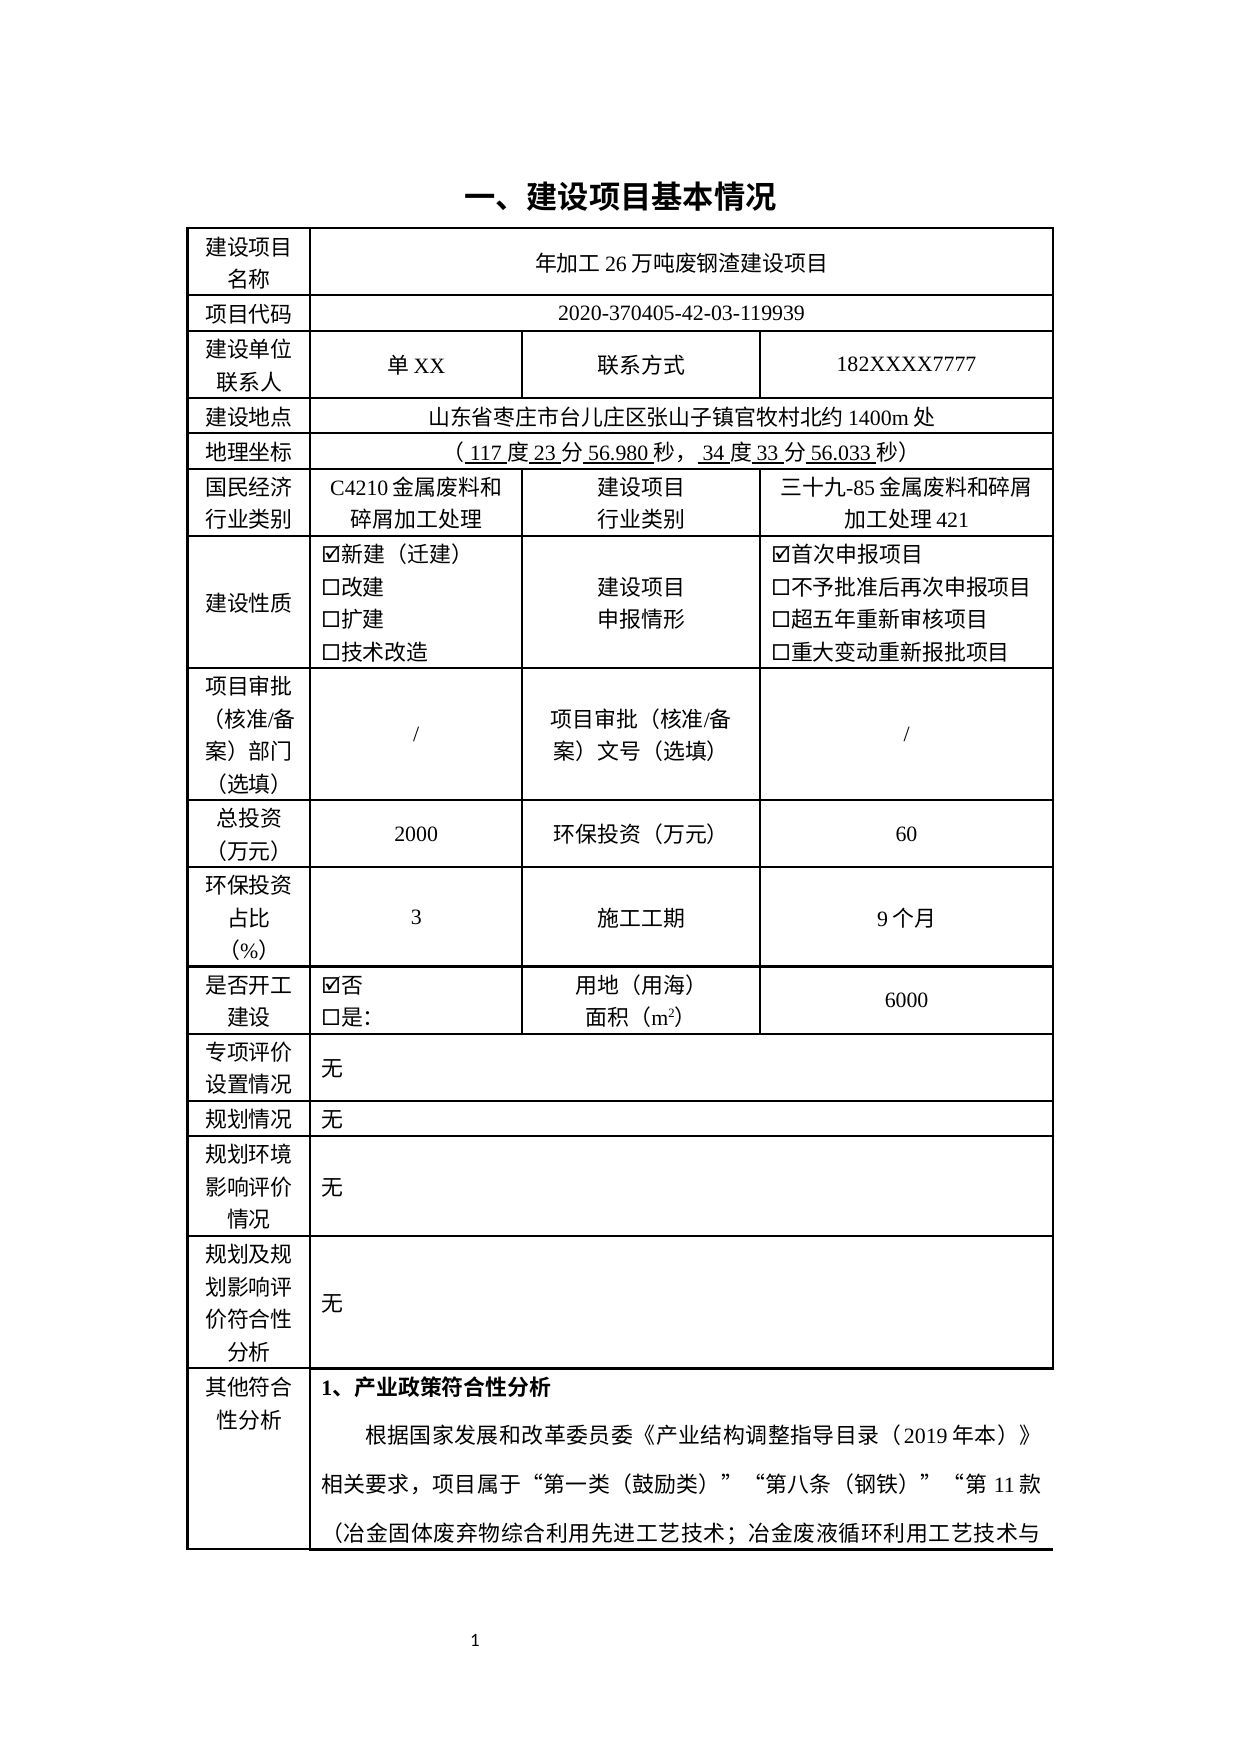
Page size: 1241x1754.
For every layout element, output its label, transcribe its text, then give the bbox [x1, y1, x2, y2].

table_cell 环保投资（万元） [523, 801, 759, 866]
table_cell / [311, 669, 521, 799]
table_cell 其他符合性分析 [189, 1369, 309, 1548]
table_cell 否 是： [311, 968, 521, 1032]
table_cell 建设地点 [189, 399, 309, 432]
table_cell 施工工期 [523, 868, 759, 965]
table_cell 2020-370405-42-03-119939 [311, 296, 1052, 329]
table_cell 规划情况 [189, 1102, 309, 1135]
table_cell 项目审批（核准/备案）文号（选填） [523, 669, 759, 799]
table_cell 182XXXX7777 [761, 332, 1052, 397]
table_cell 3 [311, 868, 521, 965]
table_cell 国民经济行业类别 [189, 470, 309, 534]
table_header 年加工26万吨废钢渣建设项目 [311, 229, 1052, 294]
table_cell 是否开工建设 [189, 968, 309, 1032]
table_cell 联系方式 [523, 332, 759, 397]
table_cell 规划环境影响评价情况 [189, 1137, 309, 1234]
table_cell / [761, 669, 1052, 799]
table_cell 三十九-85金属废料和碎屑加工处理421 [761, 470, 1052, 534]
table_header 建设项目名称 [189, 229, 309, 294]
text 一、建设项目基本情况 [187, 162, 1053, 227]
table_cell 无 [311, 1137, 1052, 1234]
table_cell 6000 [761, 968, 1052, 1032]
table_cell （ 117 度 23 分 56.980 秒， 34 度 33 分 56.033 秒） [311, 434, 1052, 467]
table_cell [311, 1370, 1053, 1548]
table_cell 建设项目 申报情形 [523, 537, 759, 667]
table_cell 项目代码 [189, 296, 309, 329]
table_cell 9个月 [761, 868, 1052, 965]
table_cell 2000 [311, 801, 521, 866]
table_cell 项目审批（核准/备案）部门（选填） [189, 669, 309, 799]
table_cell 新建（迁建） 改建 扩建 技术改造 [311, 537, 521, 667]
table_cell 60 [761, 801, 1052, 866]
table_cell 建设项目 行业类别 [523, 470, 759, 534]
table_cell 环保投资占比（%） [189, 868, 309, 965]
table_cell 专项评价设置情况 [189, 1035, 309, 1099]
table_cell 无 [311, 1102, 1052, 1135]
table_cell 山东省枣庄市台儿庄区张山子镇官牧村北约1400m处 [311, 399, 1052, 432]
table_cell 总投资（万元） [189, 801, 309, 866]
table_cell 无 [311, 1035, 1052, 1099]
table_cell 用地（用海） 面积（m2） [523, 968, 759, 1032]
table_cell C4210金属废料和碎屑加工处理 [311, 470, 521, 534]
table_cell 规划及规划影响评价符合性分析 [189, 1237, 309, 1367]
table_cell 首次申报项目 不予批准后再次申报项目 超五年重新审核项目 重大变动重新报批项目 [761, 537, 1052, 667]
table_cell 建设性质 [189, 537, 309, 667]
table_cell 单XX [311, 332, 521, 397]
table_cell 地理坐标 [189, 434, 309, 467]
table_cell 无 [311, 1237, 1052, 1367]
table_cell 建设单位联系人 [189, 332, 309, 397]
